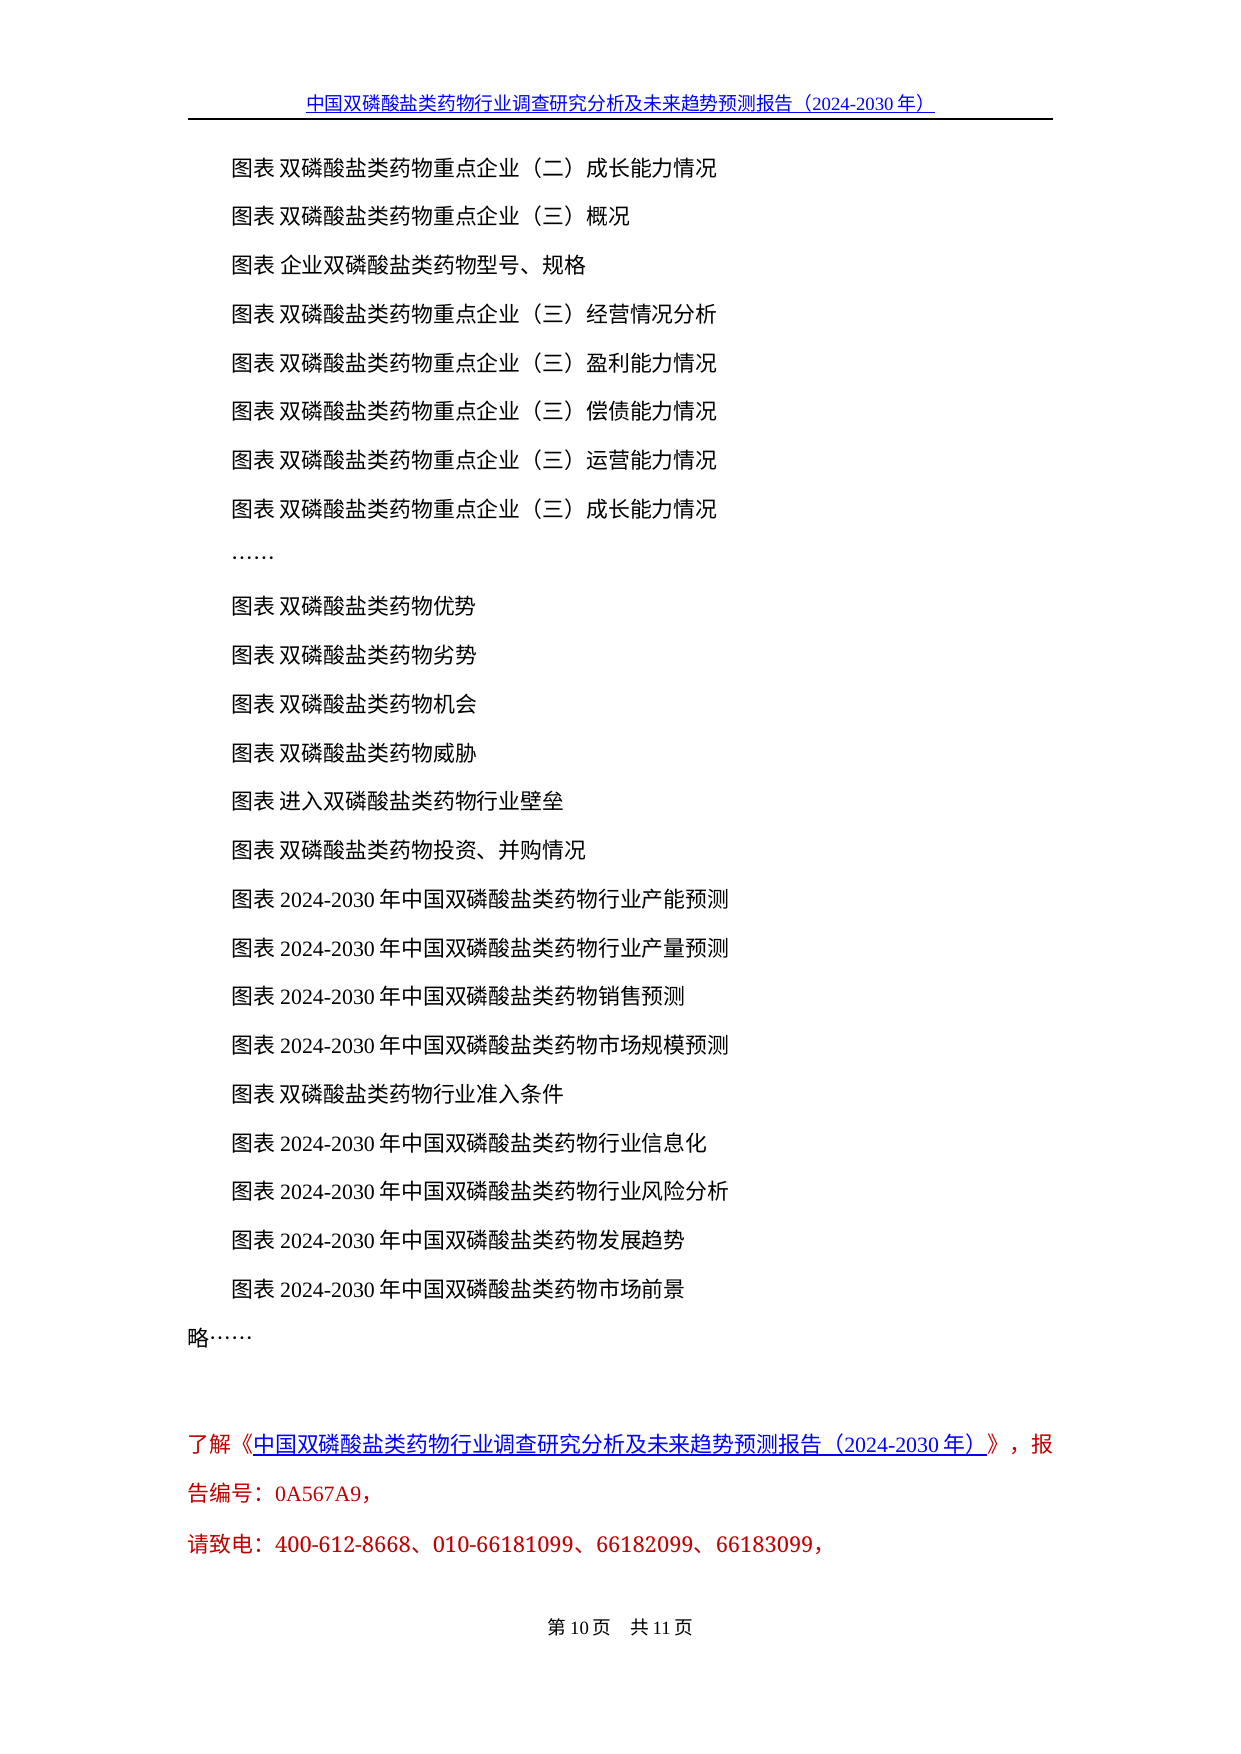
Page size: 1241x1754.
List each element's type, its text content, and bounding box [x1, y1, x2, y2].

text 了解《中国双磷酸盐类药物行业调查研究分析及未来趋势预测报告（2024-2030年）》，报告编号：0A567A9， [187, 1427, 1053, 1508]
text 请致电：400-612-8668、010-66181099、66182099、66183099， [187, 1527, 1053, 1559]
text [187, 150, 1053, 1353]
